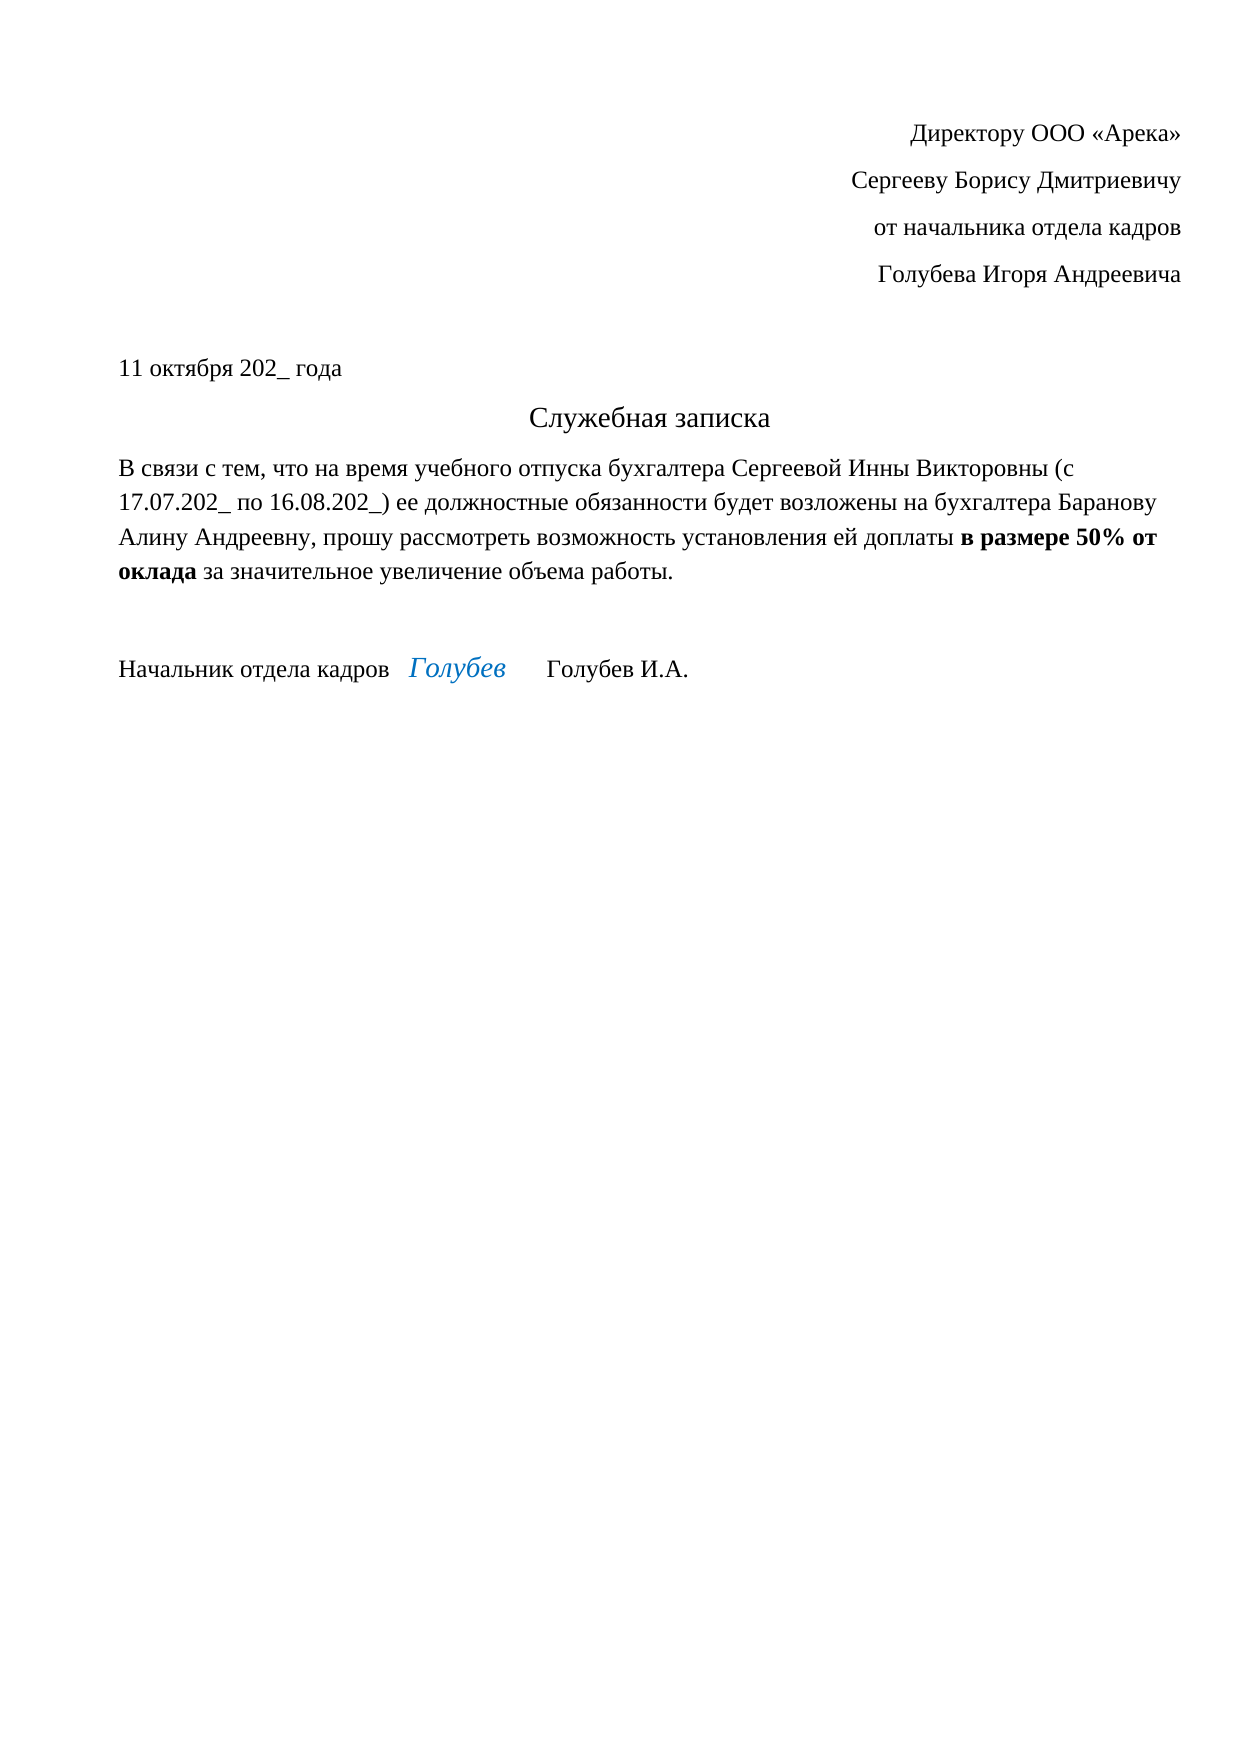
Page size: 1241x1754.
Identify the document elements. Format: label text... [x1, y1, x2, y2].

text В связи с тем, что на время учебного отпуска бухгалтера Сергеевой Инны Викторовны (с 17.07.202_ по 16.08.202_) ее должностные обязанности будет возложены на бухгалтера Баранову Алину Андреевну, прошу рассмотреть возможность установления ей доплаты в размере 50% от оклада за значительное увеличение объема работы. [118, 453, 1181, 585]
text 11 октября 202_ года [118, 353, 1181, 382]
text Директору ООО «Арека» [118, 118, 1181, 147]
text Голубева Игоря Андреевича [118, 259, 1181, 288]
text Служебная записка [118, 400, 1181, 433]
text Сергееву Борису Дмитриевичу [118, 165, 1181, 194]
text от начальника отдела кадров [118, 212, 1181, 241]
text Начальник отдела кадров Голубев Голубев И.А. [118, 650, 1181, 684]
